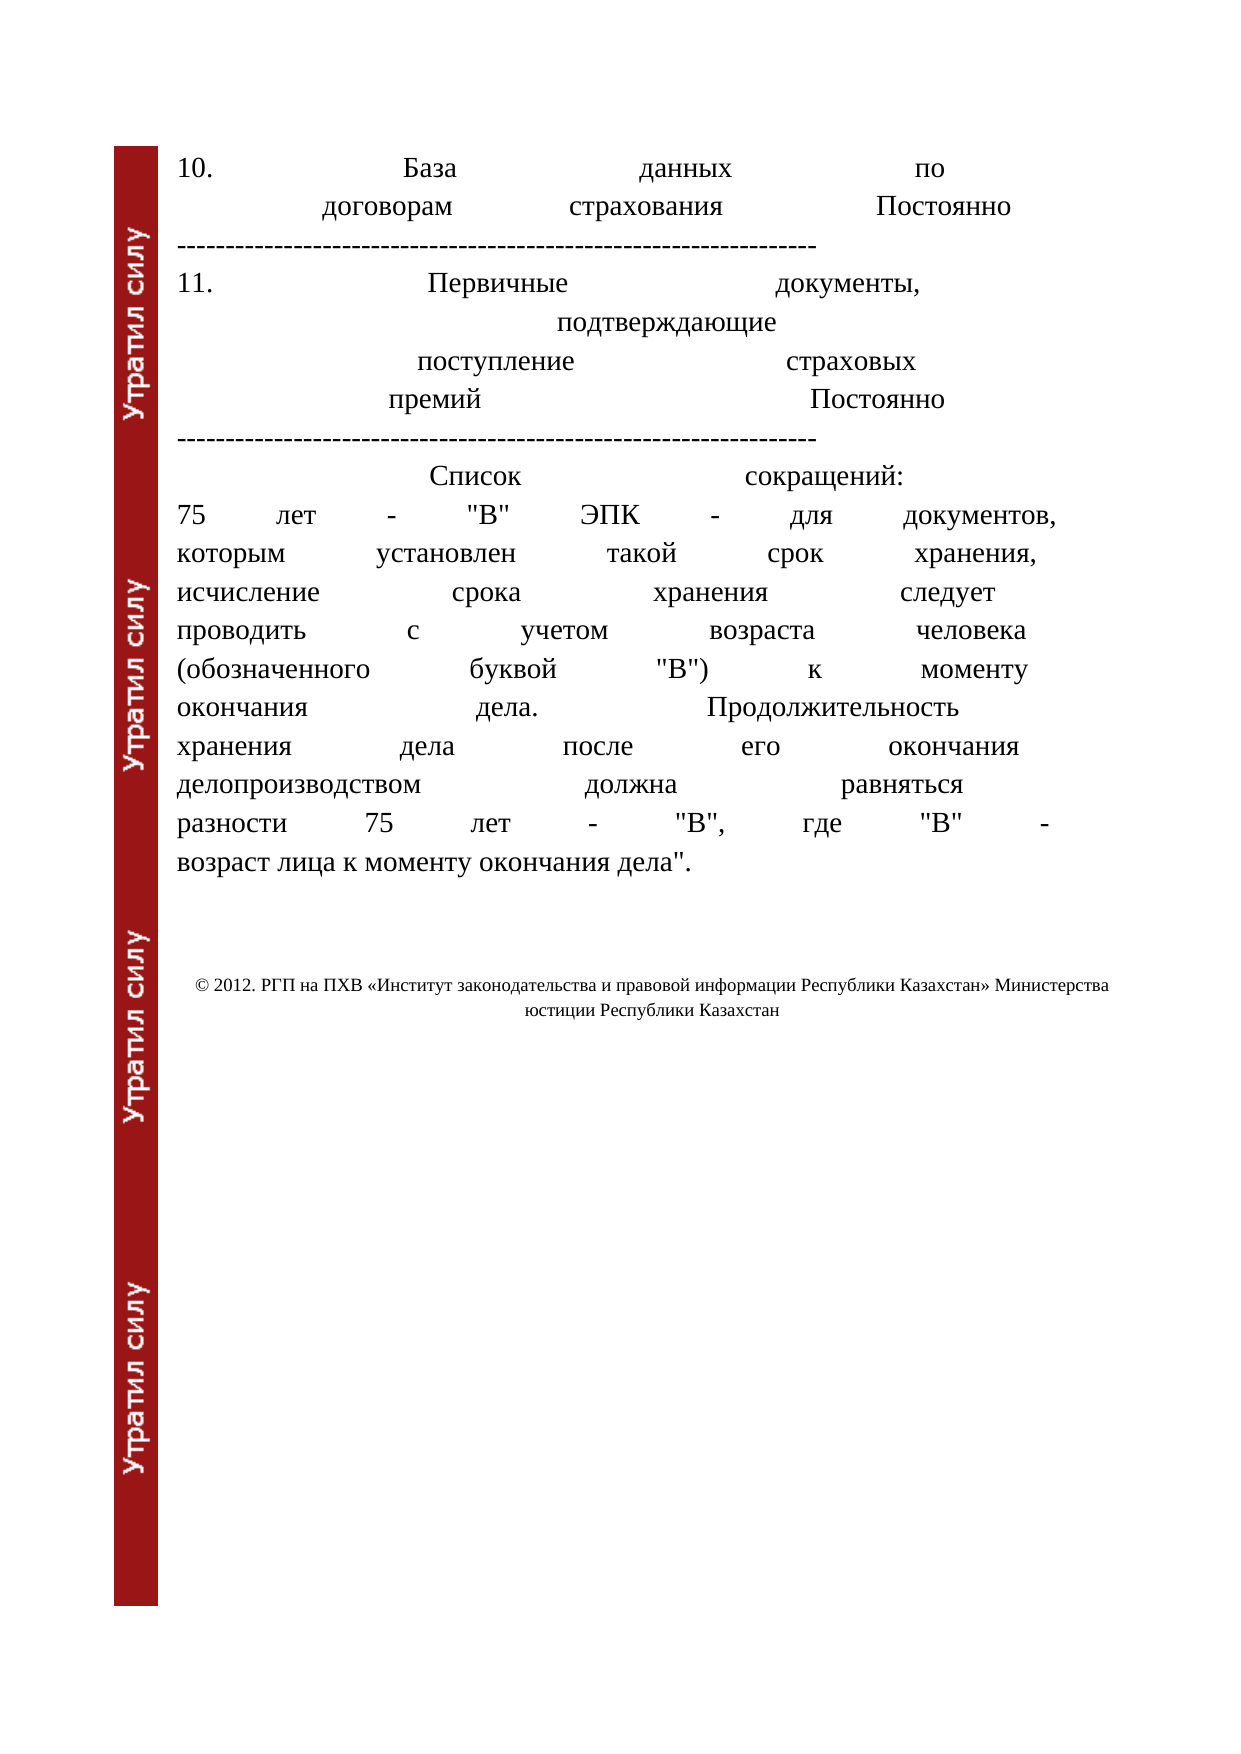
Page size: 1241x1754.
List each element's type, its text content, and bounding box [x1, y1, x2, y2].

picture [114, 877, 158, 974]
text © 2012. РГП на ПХВ «Институт законодательства и правовой информации Республики Казахстан» Министерства юстиции Республики Казахстан [112, 974, 1128, 1020]
picture [114, 1020, 158, 1606]
picture [114, 146, 158, 150]
